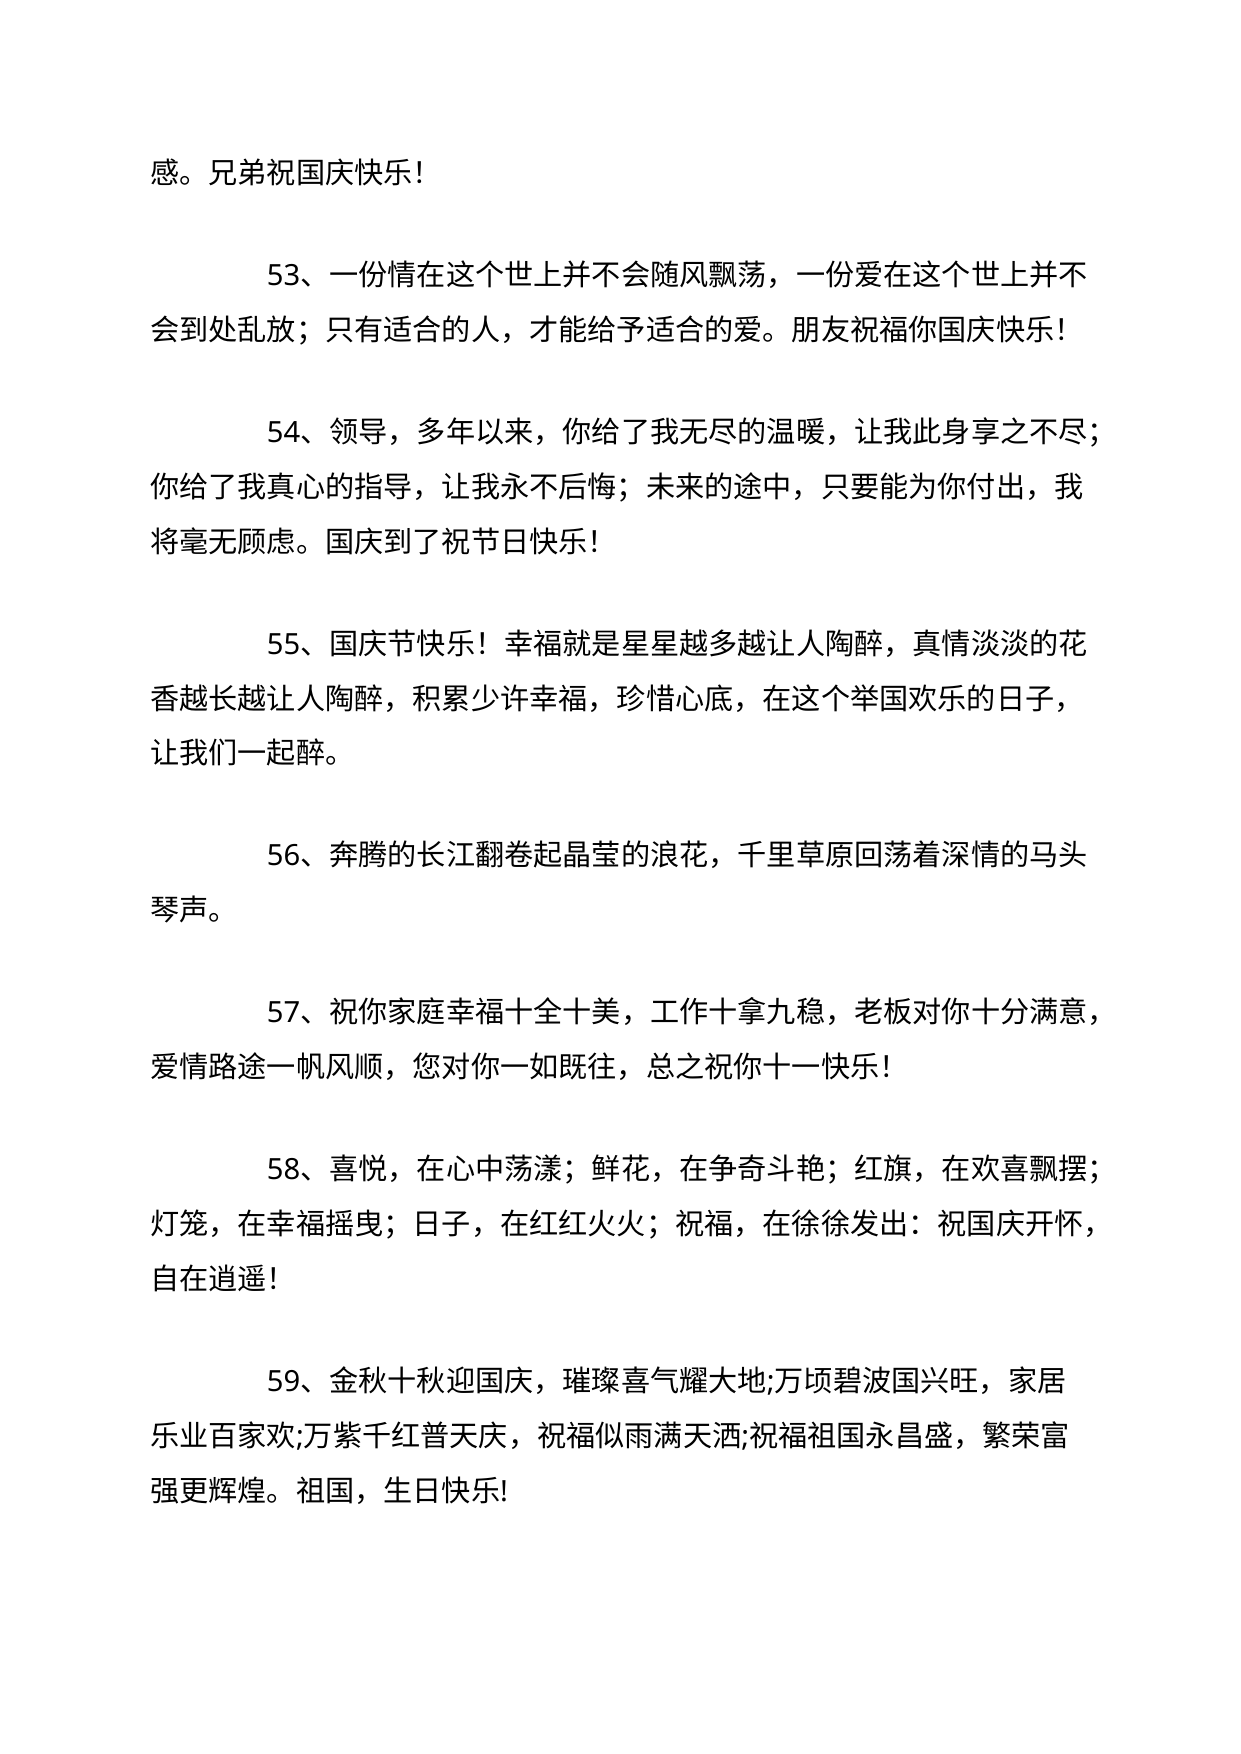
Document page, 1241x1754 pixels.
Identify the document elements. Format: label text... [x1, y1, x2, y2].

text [150, 150, 1090, 192]
text 53、一份情在这个世上并不会随风飘荡，一份爱在这个世上并不会到处乱放；只有适合的人，才能给予适合的爱。朋友祝福你国庆快乐！ [150, 252, 1090, 349]
text 59、金秋十秋迎国庆，璀璨喜气耀大地;万顷碧波国兴旺，家居乐业百家欢;万紫千红普天庆，祝福似雨满天洒;祝福祖国永昌盛，繁荣富强更辉煌。祖国，生日快乐! [150, 1357, 1090, 1509]
text 54、领导，多年以来，你给了我无尽的温暖，让我此身享之不尽；你给了我真心的指导，让我永不后悔；未来的途中，只要能为你付出，我将毫无顾虑。国庆到了祝节日快乐！ [150, 408, 1090, 561]
text 58、喜悦，在心中荡漾；鲜花，在争奇斗艳；红旗，在欢喜飘摆；灯笼，在幸福摇曳；日子，在红红火火；祝福，在徐徐发出：祝国庆开怀，自在逍遥！ [150, 1145, 1090, 1298]
text 56、奔腾的长江翻卷起晶莹的浪花，千里草原回荡着深情的马头琴声。 [150, 832, 1090, 929]
text 57、祝你家庭幸福十全十美，工作十拿九稳，老板对你十分满意，爱情路途一帆风顺，您对你一如既往，总之祝你十一快乐！ [150, 989, 1090, 1086]
text 55、国庆节快乐！幸福就是星星越多越让人陶醉，真情淡淡的花香越长越让人陶醉，积累少许幸福，珍惜心底，在这个举国欢乐的日子，让我们一起醉。 [150, 620, 1090, 772]
